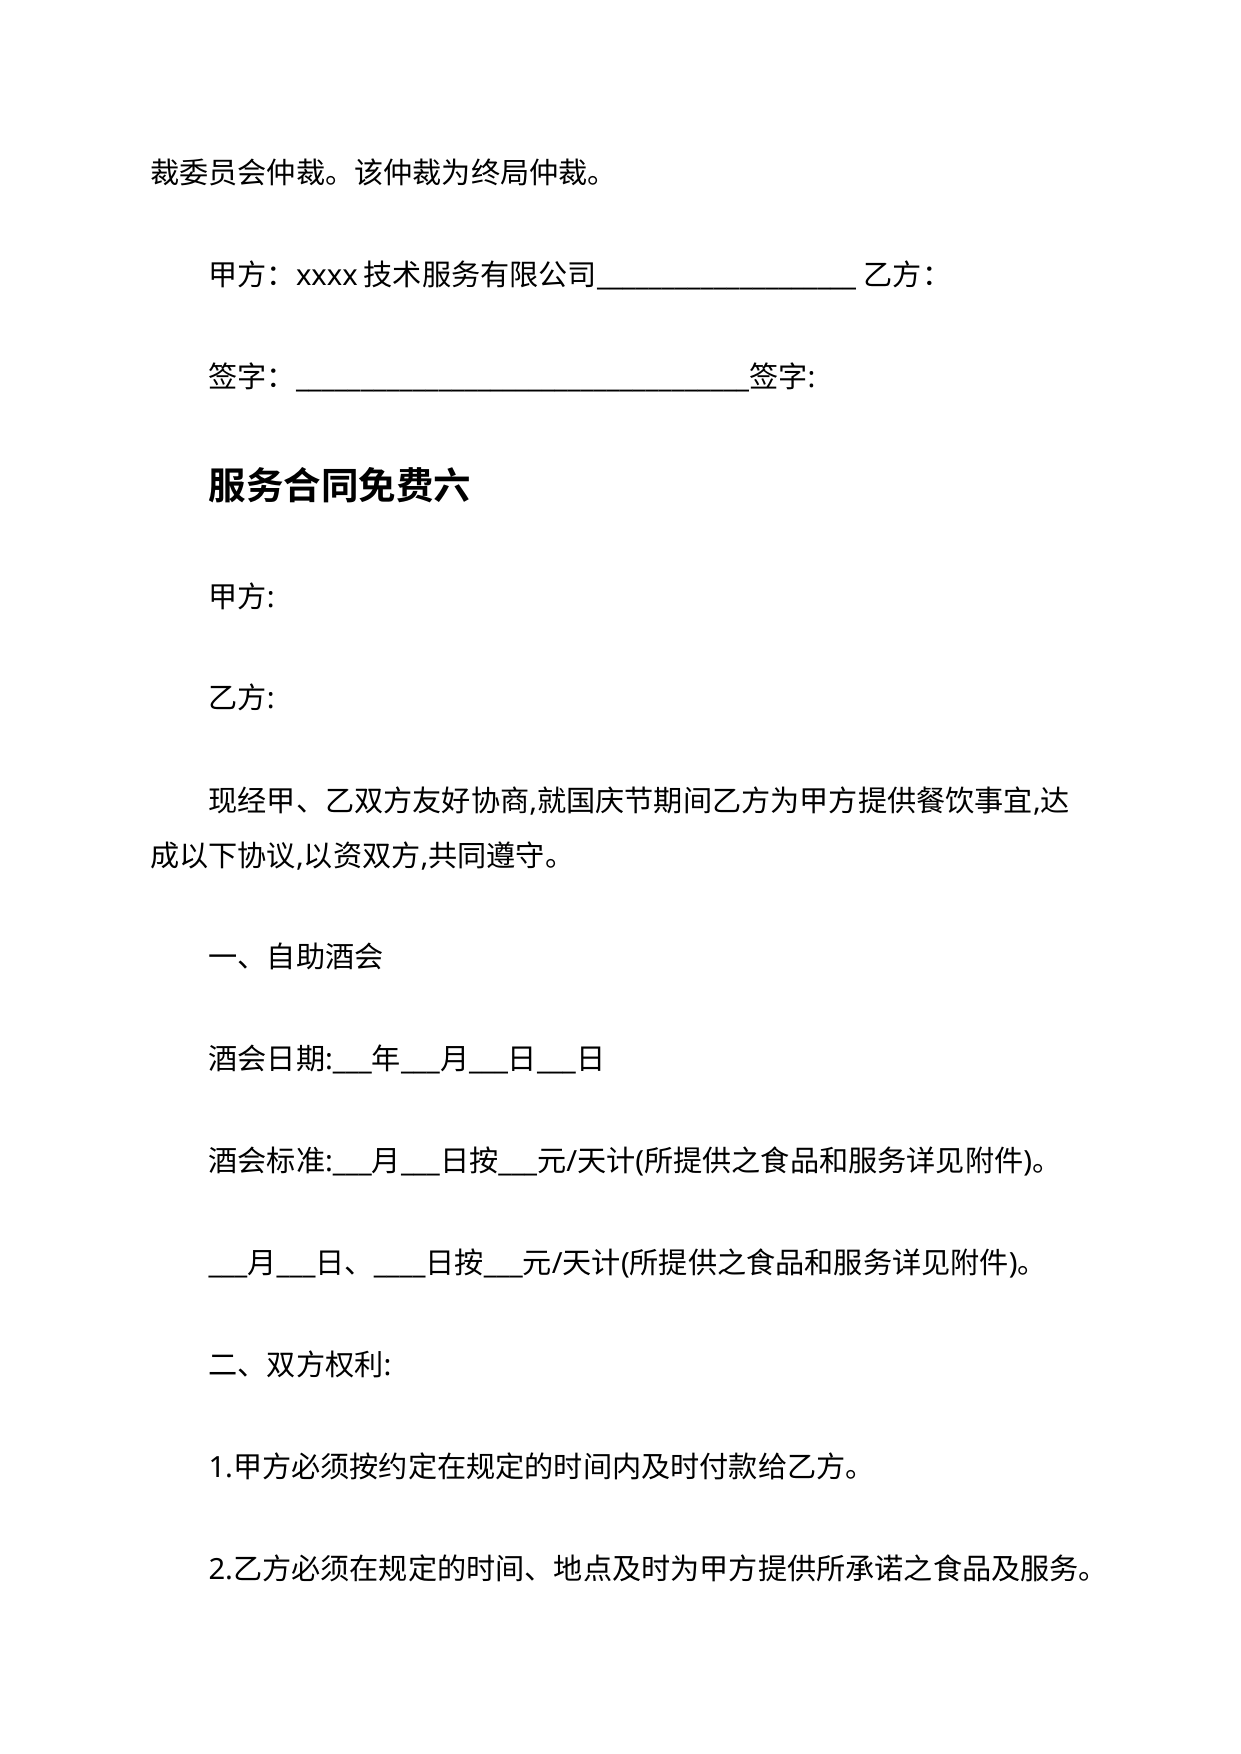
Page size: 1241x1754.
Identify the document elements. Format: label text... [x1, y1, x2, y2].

text 酒会标准:___月___日按___元/天计(所提供之食品和服务详见附件)。 [150, 1138, 1090, 1180]
text 服务合同免费六 [150, 456, 1090, 510]
text 1.甲方必须按约定在规定的时间内及时付款给乙方。 [150, 1444, 1090, 1486]
text 签字：___________________________________签字: [150, 354, 1090, 396]
text 2.乙方必须在规定的时间、地点及时为甲方提供所承诺之食品及服务。 [150, 1546, 1090, 1588]
text 二、双方权利: [150, 1342, 1090, 1384]
text 现经甲、乙双方友好协商,就国庆节期间乙方为甲方提供餐饮事宜,达成以下协议,以资双方,共同遵守。 [150, 777, 1090, 874]
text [150, 150, 1090, 192]
text 乙方: [150, 675, 1090, 717]
text ___月___日、____日按___元/天计(所提供之食品和服务详见附件)。 [150, 1240, 1090, 1282]
text 酒会日期:___年___月___日___日 [150, 1036, 1090, 1078]
text 一、自助酒会 [150, 934, 1090, 976]
text 甲方：xxxx技术服务有限公司____________________ 乙方： [150, 252, 1090, 294]
text 甲方: [150, 573, 1090, 616]
